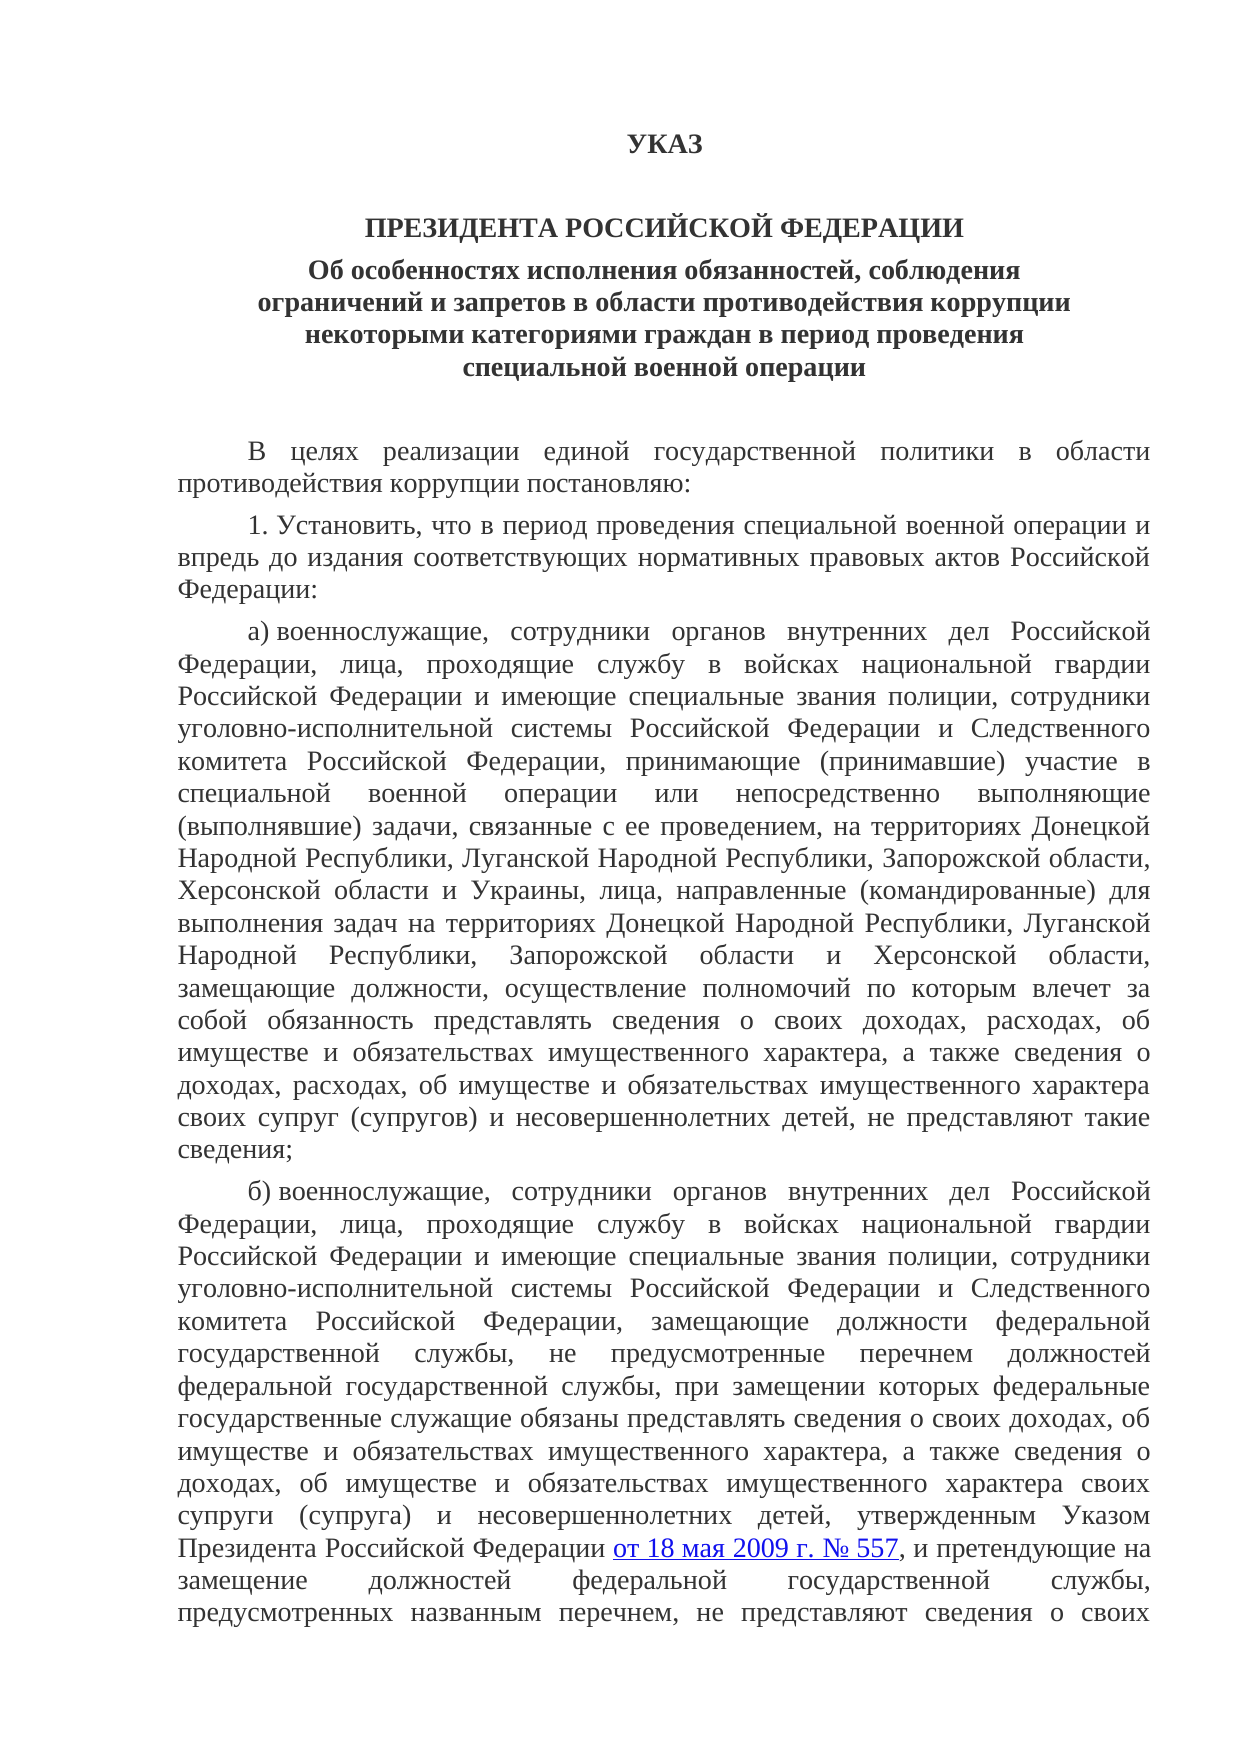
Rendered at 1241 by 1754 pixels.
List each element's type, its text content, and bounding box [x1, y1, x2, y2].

text ПРЕЗИДЕНТА РОССИЙСКОЙ ФЕДЕРАЦИИ [247, 211, 1081, 243]
text Об особенностях исполнения обязанностей, соблюдения ограничений и запретов в области противодействия коррупции некоторыми категориями граждан в период проведения специальной военной операции [247, 253, 1081, 382]
text а) военнослужащие, сотрудники органов внутренних дел Российской Федерации, лица, проходящие службу в войсках национальной гвардии Российской Федерации и имеющие специальные звания полиции, сотрудники уголовно-исполнительной системы Российской Федерации и Следственного комитета Российской Федерации, принимающие (принимавшие) участие в специальной военной операции или непосредственно выполняющие (выполнявшие) задачи, связанные с ее проведением, на территориях Донецкой Народной Республики, Луганской Народной Республики, Запорожской области, Херсонской области и Украины, лица, направленные (командированные) для выполнения задач на территориях Донецкой Народной Республики, Луганской Народной Республики, Запорожской области и Херсонской области, замещающие должности, осуществление полномочий по которым влечет за собой обязанность представлять сведения о своих доходах, расходах, об имуществе и обязательствах имущественного характера, а также сведения о доходах, расходах, об имуществе и обязательствах имущественного характера своих супруг (супругов) и несовершеннолетних детей, не представляют такие сведения; [177, 614, 1152, 1165]
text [177, 1174, 1152, 1628]
text 1. Установить, что в период проведения специальной военной операции и впредь до издания соответствующих нормативных правовых актов Российской Федерации: [177, 508, 1152, 605]
text В целях реализации единой государственной политики в области противодействия коррупции постановляю: [177, 433, 1152, 498]
text УКАЗ [247, 127, 1081, 160]
